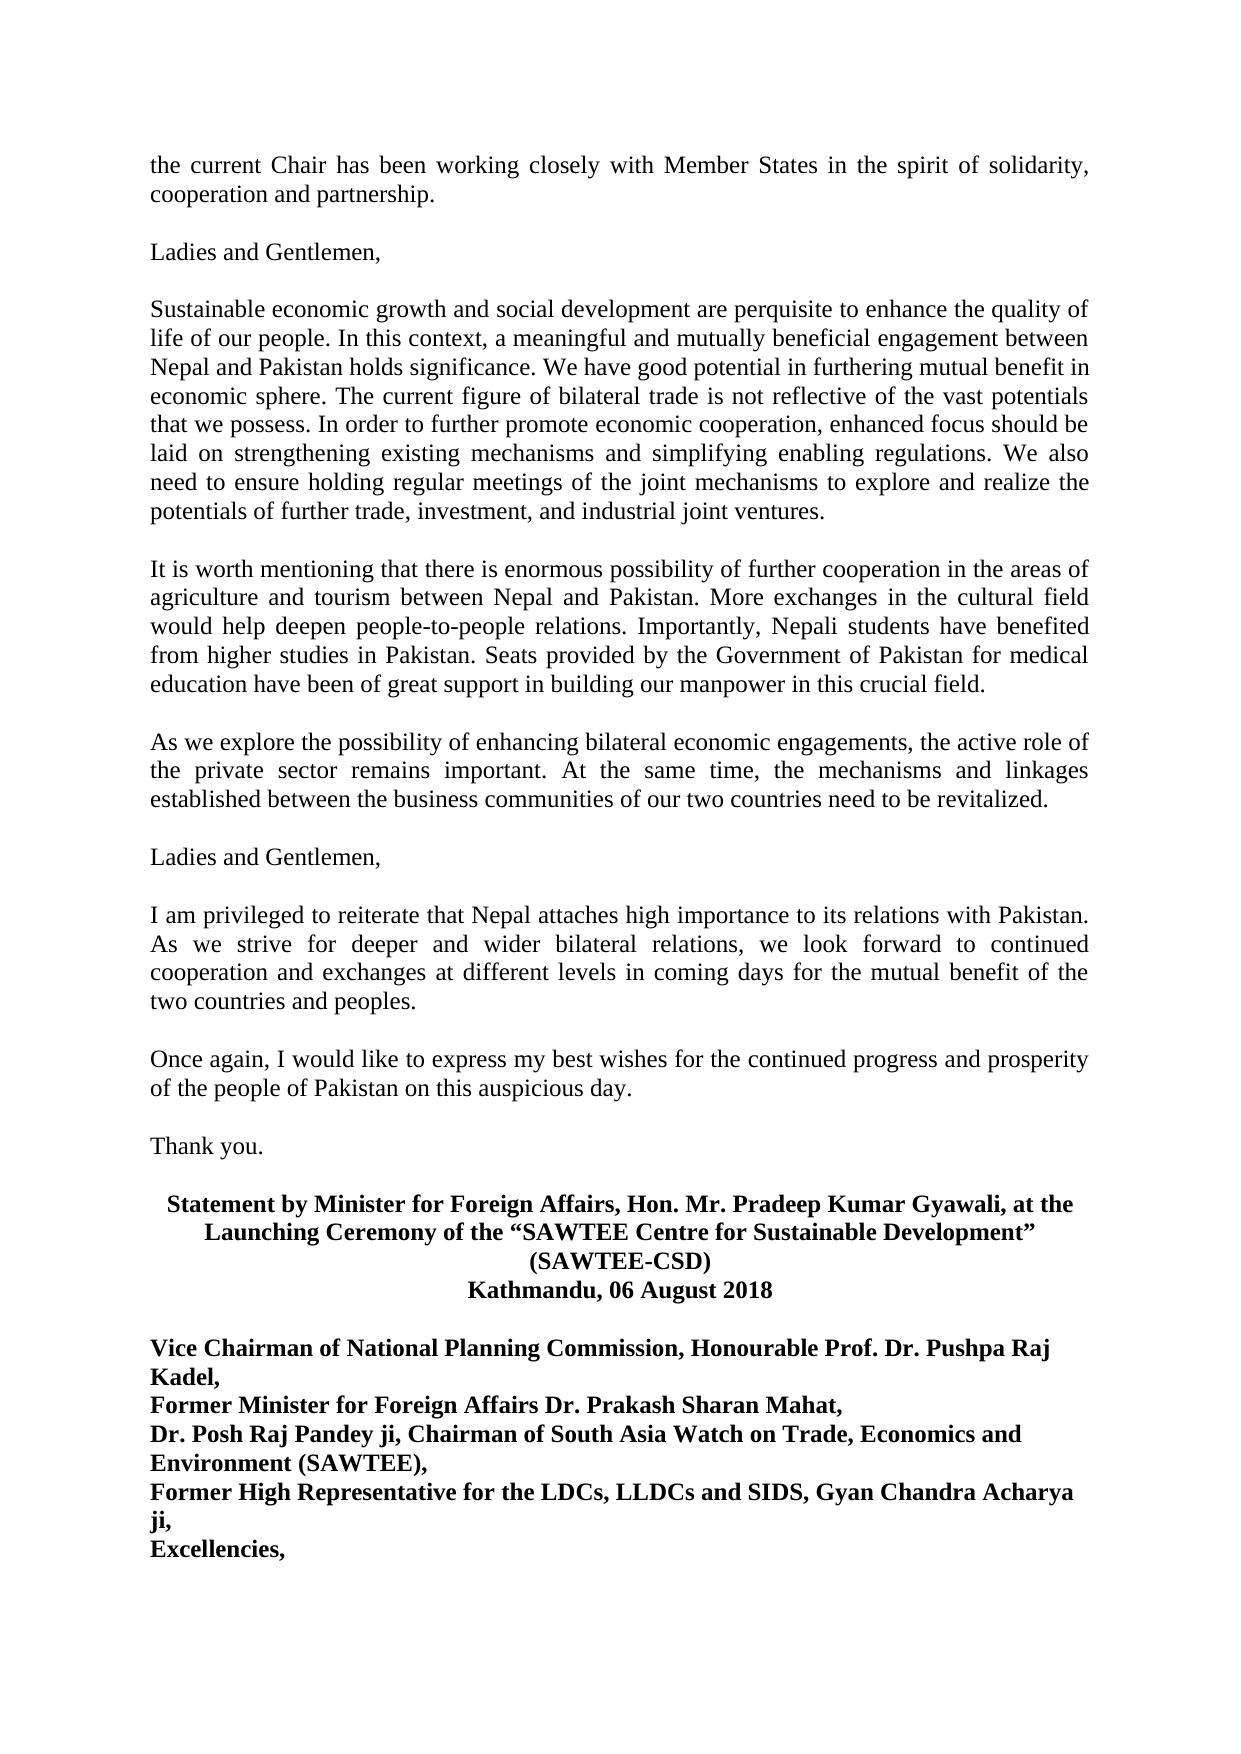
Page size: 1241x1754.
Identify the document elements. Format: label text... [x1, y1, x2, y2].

text Thank you. [150, 1131, 1090, 1159]
text I am privileged to reiterate that Nepal attaches high importance to its relations with Pakistan. As we strive for deeper and wider bilateral relations, we look forward to continued cooperation and exchanges at different levels in coming days for the mutual benefit of the two countries and peoples. [150, 900, 1090, 1015]
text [150, 150, 1090, 207]
text Ladies and Gentlemen, [150, 237, 1090, 265]
text Statement by Minister for Foreign Affairs, Hon. Mr. Pradeep Kumar Gyawali, at the Launching Ceremony of the “SAWTEE Centre for Sustainable Development” (SAWTEE-CSD) Kathmandu, 06 August 2018 [150, 1189, 1090, 1304]
text Once again, I would like to express my best wishes for the continued progress and prosperity of the people of Pakistan on this auspicious day. [150, 1044, 1090, 1102]
text Sustainable economic growth and social development are perquisite to enhance the quality of life of our people. In this context, a meaningful and mutually beneficial engagement between Nepal and Pakistan holds significance. We have good potential in furthering mutual benefit in economic sphere. The current figure of bilateral trade is not reflective of the vast potentials that we possess. In order to further promote economic cooperation, enhanced focus should be laid on strengthening existing mechanisms and simplifying enabling regulations. We also need to ensure holding regular meetings of the joint mechanisms to explore and realize the potentials of further trade, investment, and industrial joint ventures. [150, 294, 1090, 524]
text As we explore the possibility of enhancing bilateral economic engagements, the active role of the private sector remains important. At the same time, the mechanisms and linkages established between the business communities of our two countries need to be revitalized. [150, 727, 1090, 813]
text It is worth mentioning that there is enormous possibility of further cooperation in the areas of agriculture and tourism between Nepal and Pakistan. More exchanges in the cultural field would help deepen people-to-people relations. Importantly, Nepali students have benefited from higher studies in Pakistan. Seats provided by the Government of Pakistan for medical education have been of great support in building our manpower in this crucial field. [150, 554, 1090, 697]
text Ladies and Gentlemen, [150, 842, 1090, 871]
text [150, 1333, 1090, 1563]
